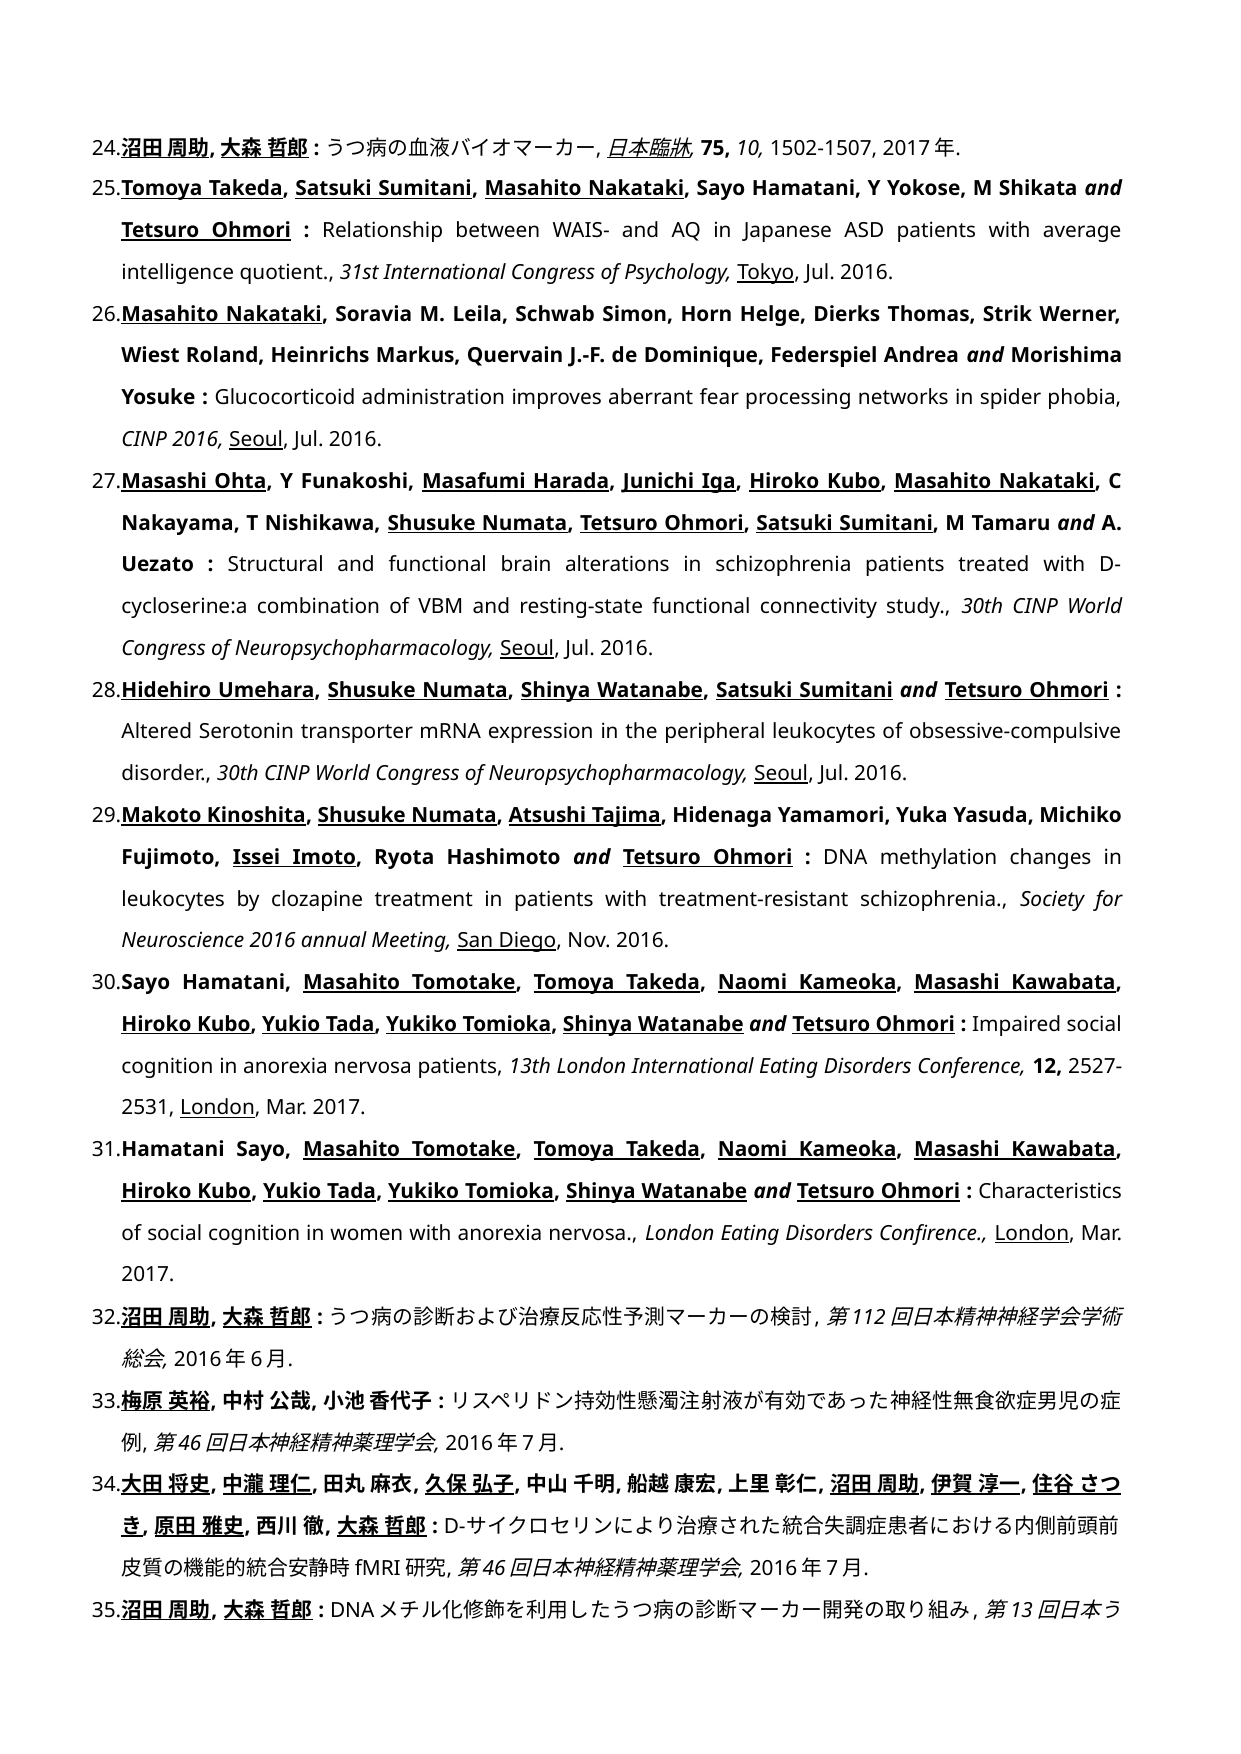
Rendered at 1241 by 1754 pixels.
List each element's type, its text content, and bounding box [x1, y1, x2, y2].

list Sayo Hamatani, Masahito Tomotake, Tomoya Takeda, Naomi Kameoka, Masashi Kawabata, Hiroko Kubo, Yukio Tada, Yukiko Tomioka, Shinya Watanabe and Tetsuro Ohmori : Impaired social cognition in anorexia nervosa patients, 13th London International Eating Disorders Conference, 12, 2527-2531, London, Mar. 2017. [92, 961, 1122, 1128]
list Makoto Kinoshita, Shusuke Numata, Atsushi Tajima, Hidenaga Yamamori, Yuka Yasuda, Michiko Fujimoto, Issei Imoto, Ryota Hashimoto and Tetsuro Ohmori : DNA methylation changes in leukocytes by clozapine treatment in patients with treatment-resistant schizophrenia., Society for Neuroscience 2016 annual Meeting, San Diego, Nov. 2016. [92, 793, 1122, 961]
list Hamatani Sayo, Masahito Tomotake, Tomoya Takeda, Naomi Kameoka, Masashi Kawabata, Hiroko Kubo, Yukio Tada, Yukiko Tomioka, Shinya Watanabe and Tetsuro Ohmori : Characteristics of social cognition in women with anorexia nervosa., London Eating Disorders Confirence., London, Mar. 2017. [92, 1128, 1122, 1295]
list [92, 1587, 1122, 1629]
list 沼田 周助, 大森 哲郎 : うつ病の診断および治療反応性予測マーカーの検討, 第112回日本精神神経学会学術総会, 2016年6月. [92, 1295, 1122, 1378]
list Tomoya Takeda, Satsuki Sumitani, Masahito Nakataki, Sayo Hamatani, Y Yokose, M Shikata and Tetsuro Ohmori : Relationship between WAIS- and AQ in Japanese ASD patients with average intelligence quotient., 31st International Congress of Psychology, Tokyo, Jul. 2016. [92, 167, 1122, 292]
list Masashi Ohta, Y Funakoshi, Masafumi Harada, Junichi Iga, Hiroko Kubo, Masahito Nakataki, C Nakayama, T Nishikawa, Shusuke Numata, Tetsuro Ohmori, Satsuki Sumitani, M Tamaru and A. Uezato : Structural and functional brain alterations in schizophrenia patients treated with D-cycloserine:a combination of VBM and resting-state functional connectivity study., 30th CINP World Congress of Neuropsychopharmacology, Seoul, Jul. 2016. [92, 459, 1122, 668]
list 大田 将史, 中瀧 理仁, 田丸 麻衣, 久保 弘子, 中山 千明, 船越 康宏, 上里 彰仁, 沼田 周助, 伊賀 淳一, 住谷 さつき, 原田 雅史, 西川 徹, 大森 哲郎 : D-サイクロセリンにより治療された統合失調症患者における内側前頭前皮質の機能的統合安静時fMRI研究, 第46回日本神経精神薬理学会, 2016年7月. [92, 1462, 1122, 1587]
list 梅原 英裕, 中村 公哉, 小池 香代子 : リスペリドン持効性懸濁注射液が有効であった神経性無食欲症男児の症例, 第46回日本神経精神薬理学会, 2016年7月. [92, 1378, 1122, 1462]
list Hidehiro Umehara, Shusuke Numata, Shinya Watanabe, Satsuki Sumitani and Tetsuro Ohmori : Altered Serotonin transporter mRNA expression in the peripheral leukocytes of obsessive-compulsive disorder., 30th CINP World Congress of Neuropsychopharmacology, Seoul, Jul. 2016. [92, 668, 1122, 793]
list Masahito Nakataki, Soravia M. Leila, Schwab Simon, Horn Helge, Dierks Thomas, Strik Werner, Wiest Roland, Heinrichs Markus, Quervain J.-F. de Dominique, Federspiel Andrea and Morishima Yosuke : Glucocorticoid administration improves aberrant fear processing networks in spider phobia, CINP 2016, Seoul, Jul. 2016. [92, 292, 1122, 459]
list 沼田 周助, 大森 哲郎 : うつ病の血液バイオマーカー, 日本臨牀, 75, 10, 1502-1507, 2017年. [92, 125, 1122, 167]
